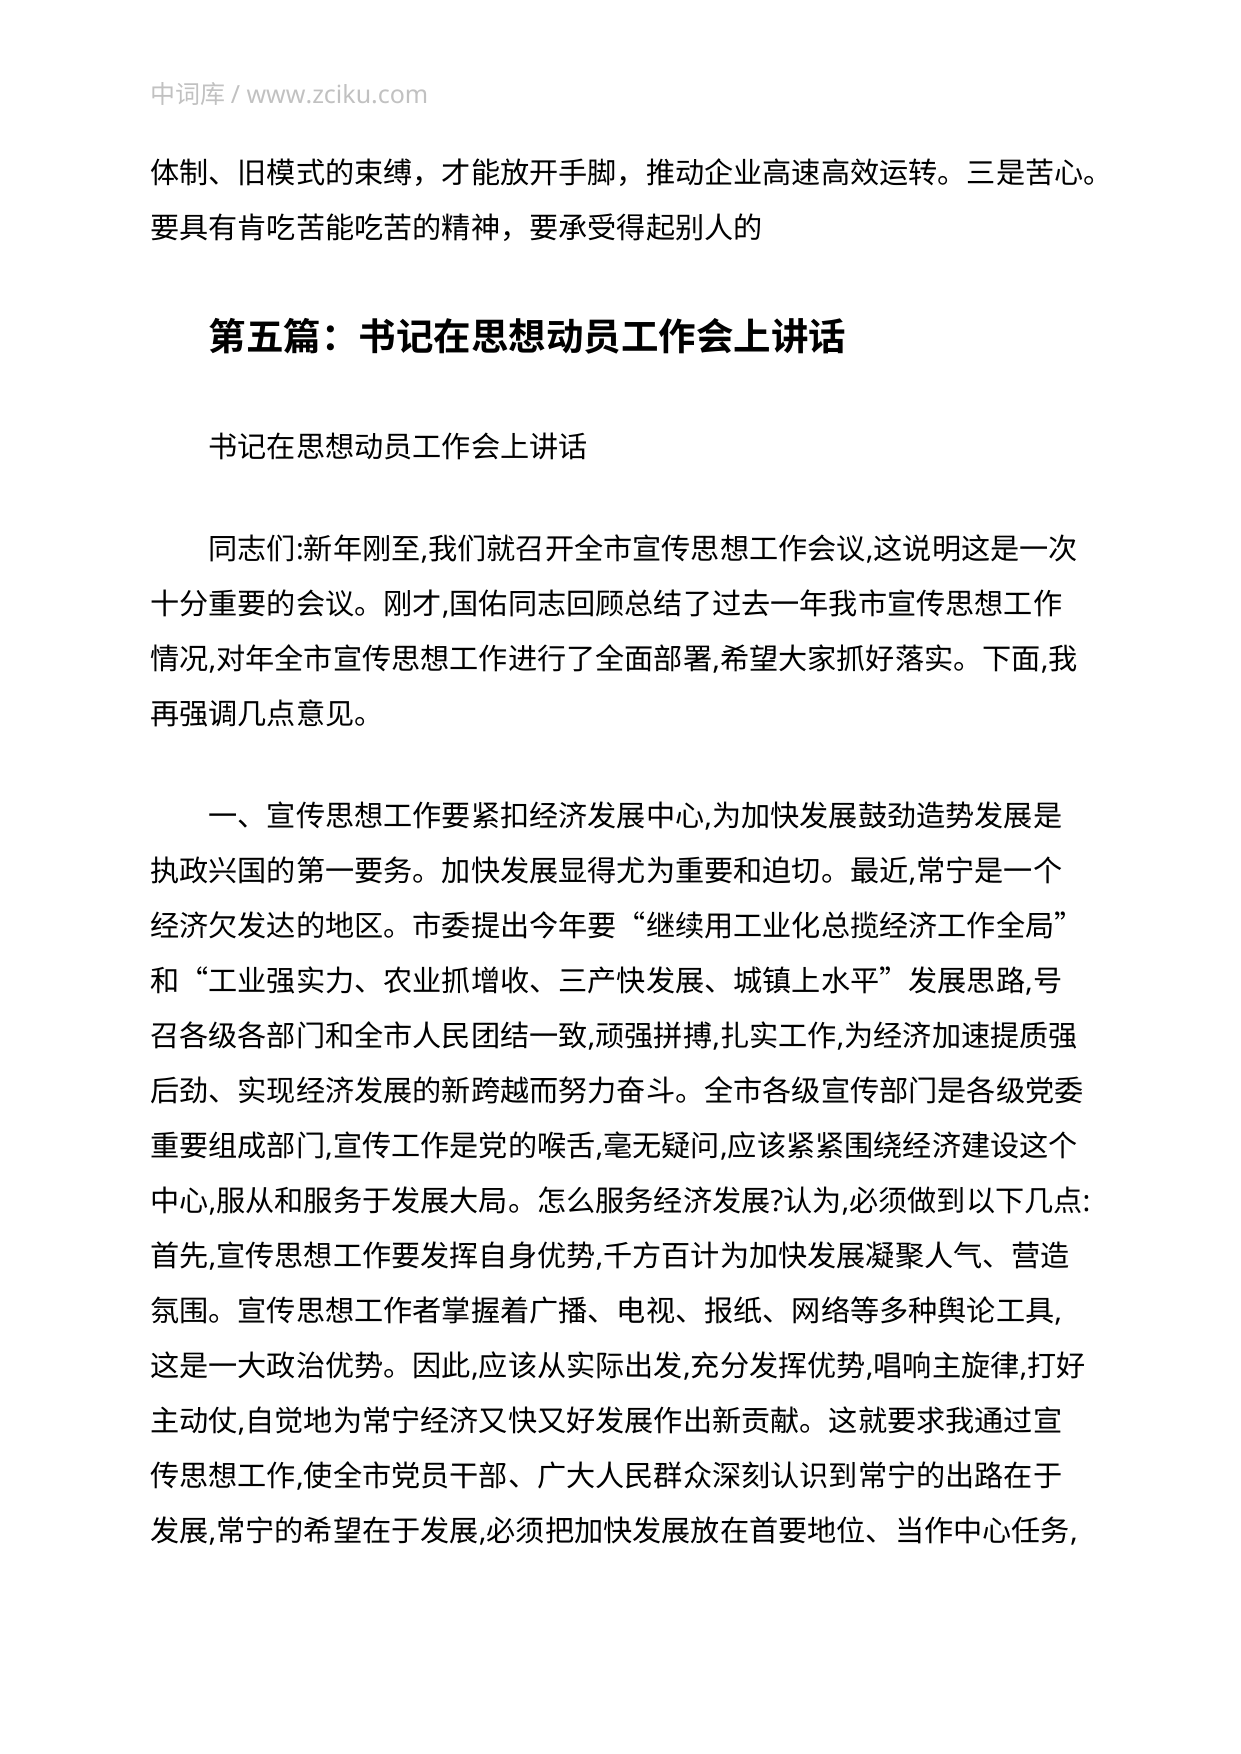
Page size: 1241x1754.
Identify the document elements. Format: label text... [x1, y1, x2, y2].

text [150, 793, 1090, 1550]
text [150, 150, 1090, 247]
text 第五篇：书记在思想动员工作会上讲话 [150, 307, 1090, 361]
text 书记在思想动员工作会上讲话 [150, 424, 1090, 466]
text 同志们:新年刚至,我们就召开全市宣传思想工作会议,这说明这是一次十分重要的会议。刚才,国佑同志回顾总结了过去一年我市宣传思想工作情况,对年全市宣传思想工作进行了全面部署,希望大家抓好落实。下面,我再强调几点意见。 [150, 526, 1090, 733]
